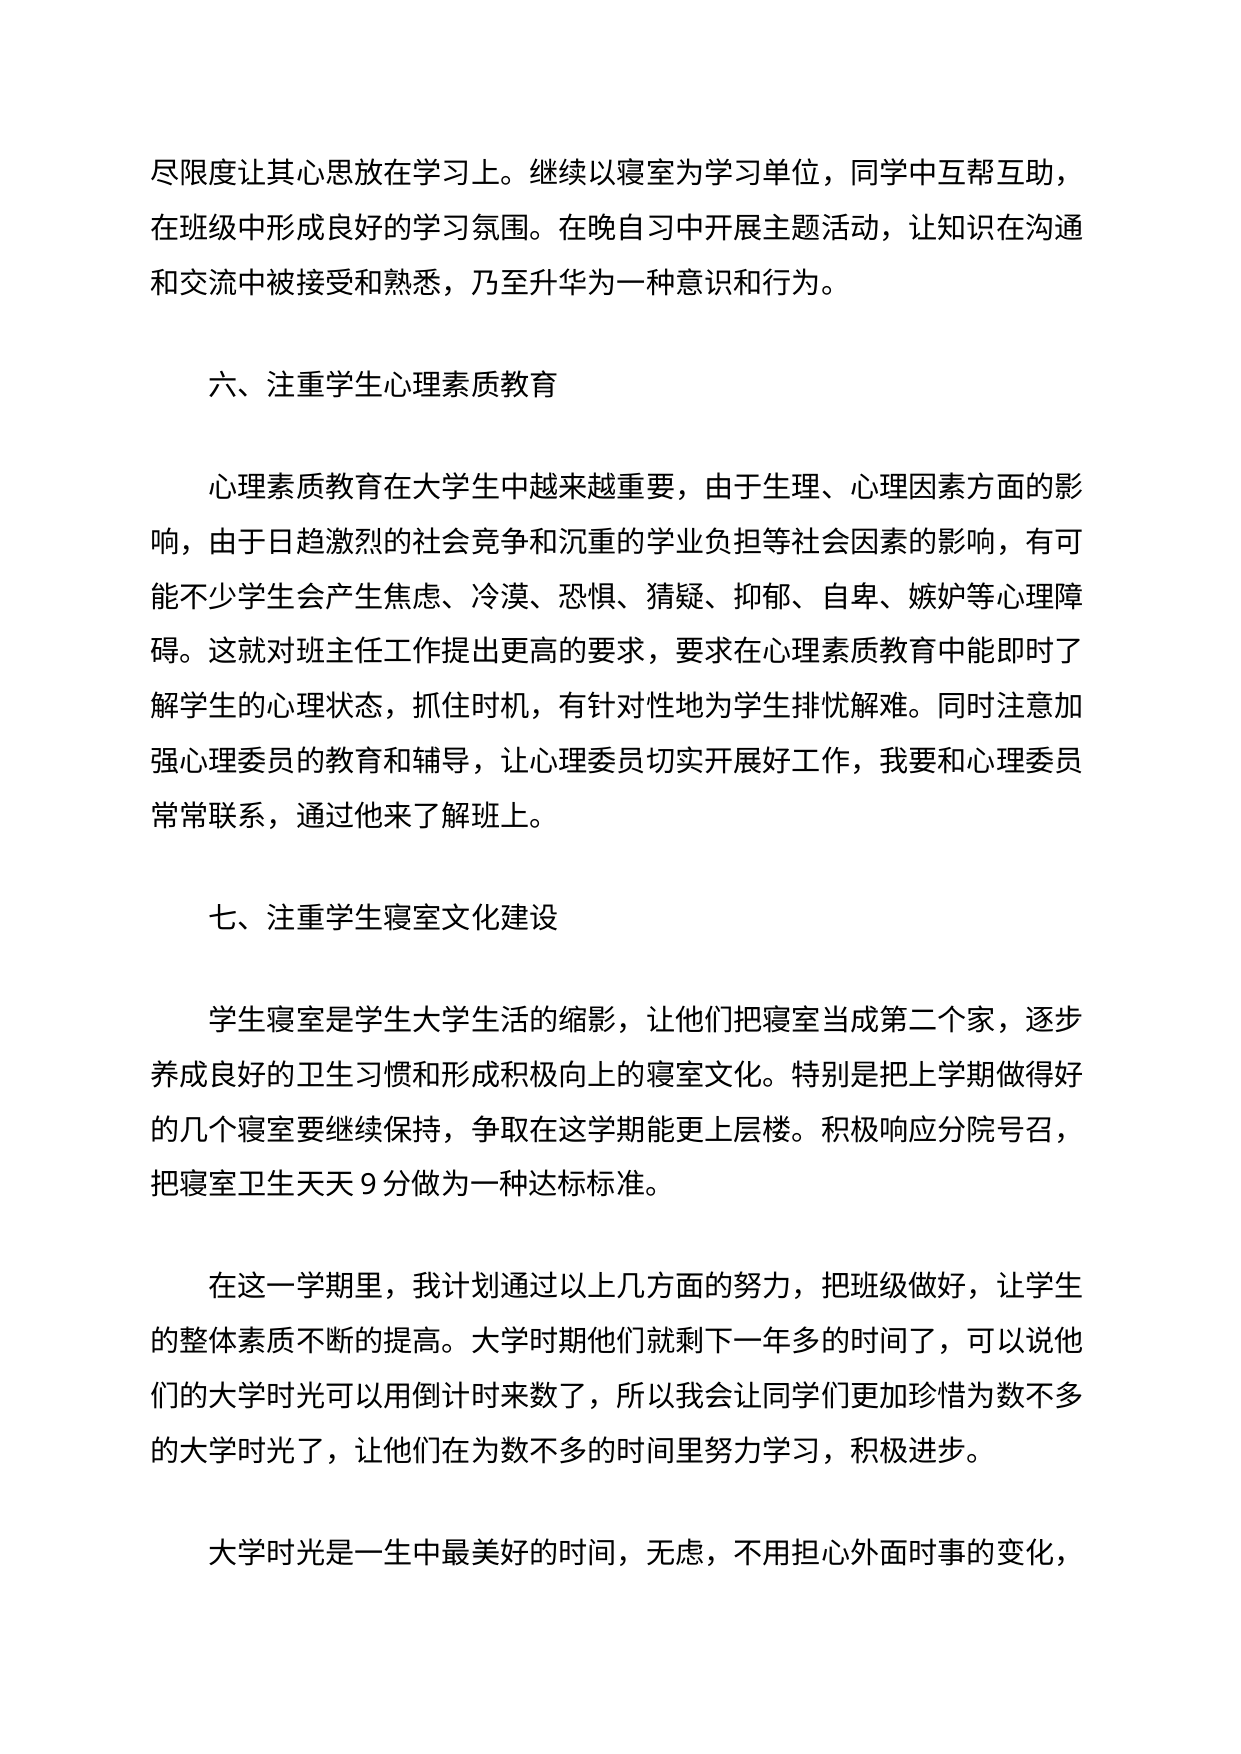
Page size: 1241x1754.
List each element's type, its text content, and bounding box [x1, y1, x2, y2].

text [150, 150, 1090, 302]
text 心理素质教育在大学生中越来越重要，由于生理、心理因素方面的影响，由于日趋激烈的社会竞争和沉重的学业负担等社会因素的影响，有可能不少学生会产生焦虑、冷漠、恐惧、猜疑、抑郁、自卑、嫉妒等心理障碍。这就对班主任工作提出更高的要求，要求在心理素质教育中能即时了解学生的心理状态，抓住时机，有针对性地为学生排忧解难。同时注意加强心理委员的教育和辅导，让心理委员切实开展好工作，我要和心理委员常常联系，通过他来了解班上。 [150, 463, 1090, 835]
text 在这一学期里，我计划通过以上几方面的努力，把班级做好，让学生的整体素质不断的提高。大学时期他们就剩下一年多的时间了，可以说他们的大学时光可以用倒计时来数了，所以我会让同学们更加珍惜为数不多的大学时光了，让他们在为数不多的时间里努力学习，积极进步。 [150, 1263, 1090, 1470]
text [150, 1529, 1090, 1572]
text 学生寝室是学生大学生活的缩影，让他们把寝室当成第二个家，逐步养成良好的卫生习惯和形成积极向上的寝室文化。特别是把上学期做得好的几个寝室要继续保持，争取在这学期能更上层楼。积极响应分院号召，把寝室卫生天天9分做为一种达标标准。 [150, 996, 1090, 1203]
text 六、注重学生心理素质教育 [150, 362, 1090, 404]
text 七、注重学生寝室文化建设 [150, 894, 1090, 937]
